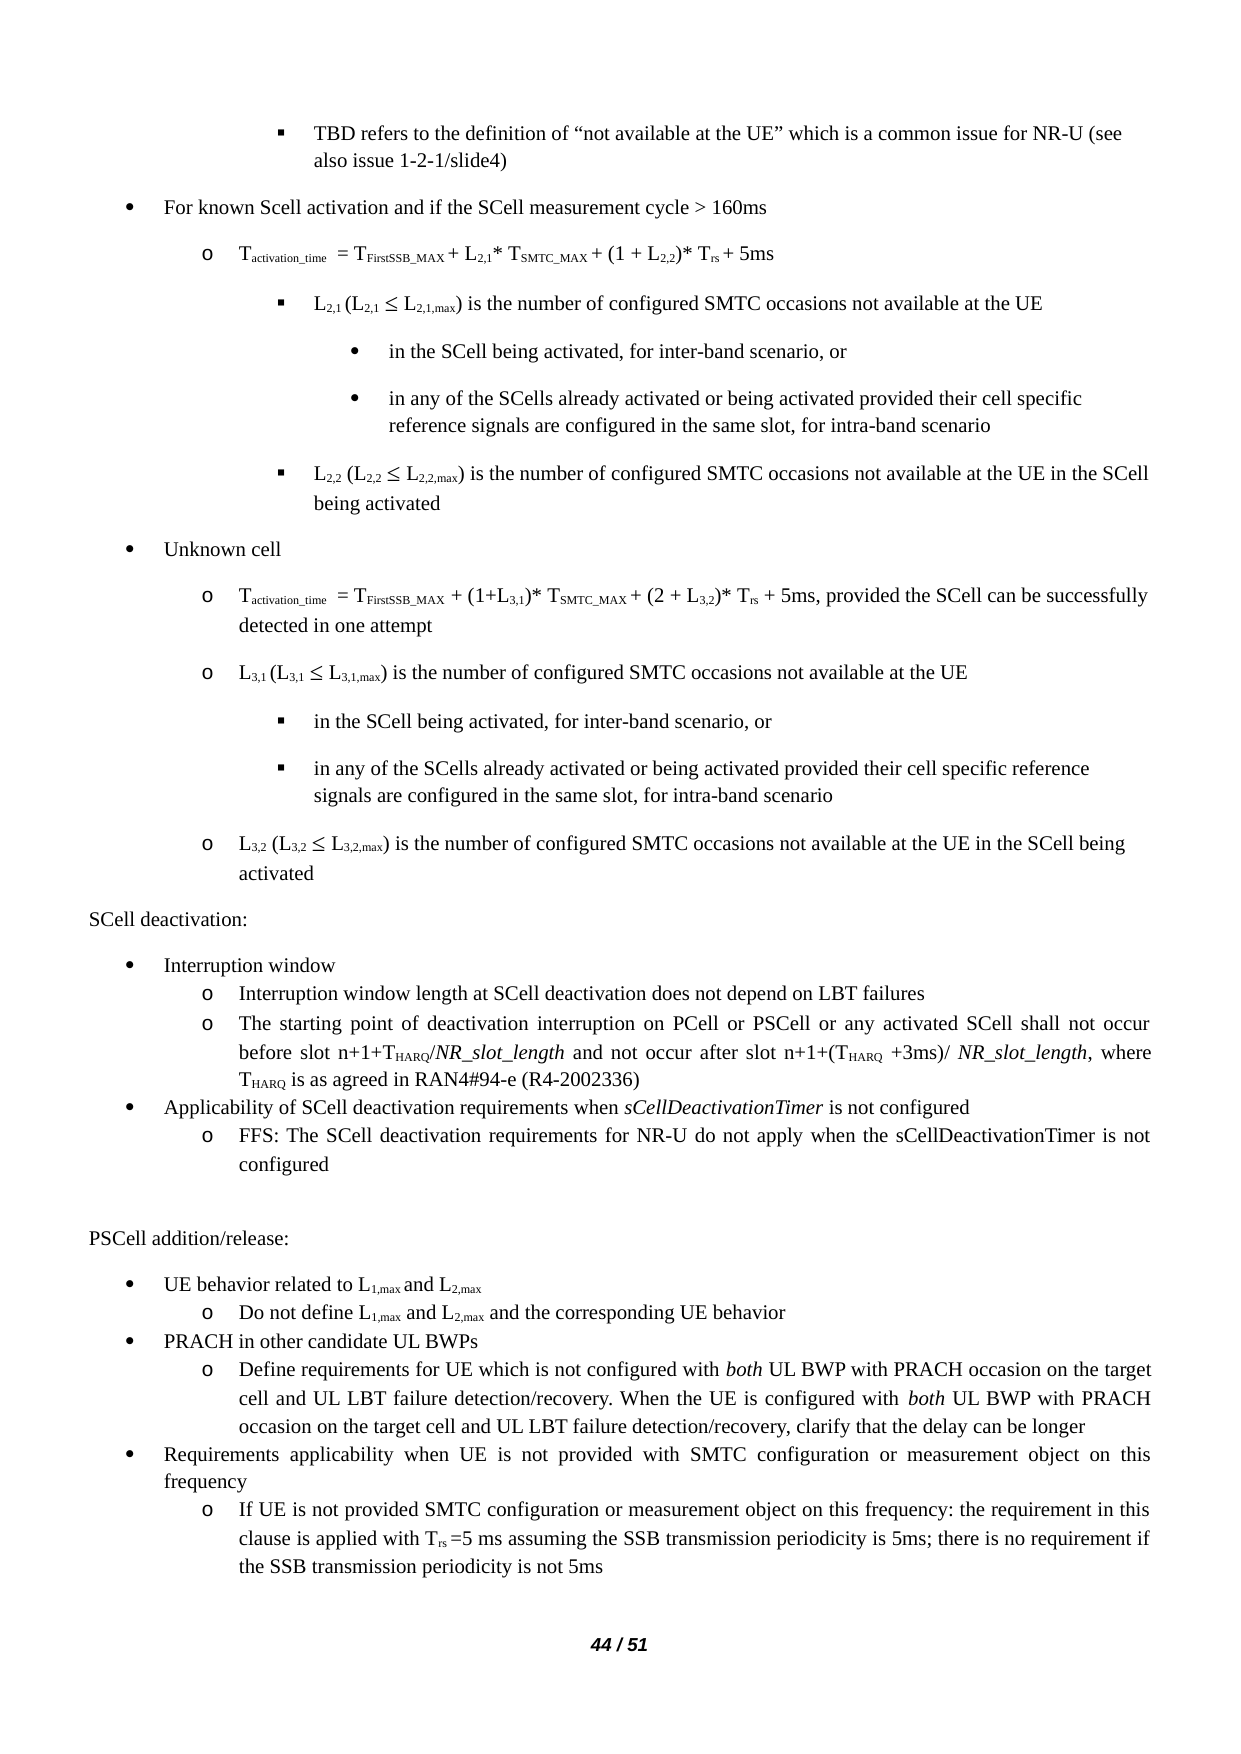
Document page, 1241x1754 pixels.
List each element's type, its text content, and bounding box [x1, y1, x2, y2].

list Applicability of SCell deactivation requirements when sCellDeactivationTimer is not configured [126, 1095, 1152, 1119]
list Unknown cell [126, 537, 1152, 561]
list Tactivation_time = TFirstSSB_MAX + (1+L3,1)* TSMTC_MAX + (2 + L3,2)* Trs + 5ms, provided the SCell can be successfully detected in one attempt [201, 583, 1152, 637]
list L2,1 (L2,1 L2,1,max) is the number of configured SMTC occasions not available at the UE [276, 289, 1152, 317]
list in the SCell being activated, for inter-band scenario, or [276, 709, 1152, 733]
list Interruption window length at SCell deactivation does not depend on LBT failures [201, 981, 1152, 1007]
list L3,2 (L3,2 L3,2,max) is the number of configured SMTC occasions not available at the UE in the SCell being activated [201, 829, 1152, 885]
text SCell deactivation: [89, 907, 1152, 931]
list TBD refers to the definition of “not available at the UE” which is a common issue for NR-U (see also issue 1-2-1/slide4) [276, 121, 1152, 172]
list The starting point of deactivation interruption on PCell or PSCell or any activated SCell shall not occur before slot n+1+THARQ/NR_slot_length and not occur after slot n+1+(THARQ +3ms)/ NR_slot_length, where THARQ is as agreed in RAN4#94-e (R4-2002336) [201, 1011, 1152, 1091]
list Requirements applicability when UE is not provided with SMTC configuration or measurement object on this frequency [126, 1441, 1152, 1493]
list Interruption window [126, 953, 1152, 977]
list UE behavior related to L1,max and L2,max [126, 1272, 1152, 1296]
list in any of the SCells already activated or being activated provided their cell specific reference signals are configured in the same slot, for intra-band scenario [276, 756, 1152, 807]
list For known Scell activation and if the SCell measurement cycle > 160ms [126, 194, 1152, 219]
text PSCell addition/release: [89, 1226, 1152, 1250]
list in the SCell being activated, for inter-band scenario, or [351, 339, 1152, 363]
list If UE is not provided SMTC configuration or measurement object on this frequency: the requirement in this clause is applied with Trs =5 ms assuming the SSB transmission periodicity is 5ms; there is no requirement if the SSB transmission periodicity is not 5ms [201, 1497, 1152, 1578]
list Tactivation_time = TFirstSSB_MAX + L2,1* TSMTC_MAX + (1 + L2,2)* Trs + 5ms [201, 241, 1152, 267]
list in any of the SCells already activated or being activated provided their cell specific reference signals are configured in the same slot, for intra-band scenario [351, 386, 1152, 437]
list Define requirements for UE which is not configured with both UL BWP with PRACH occasion on the target cell and UL LBT failure detection/recovery. When the UE is configured with both UL BWP with PRACH occasion on the target cell and UL LBT failure detection/recovery, clarify that the delay can be longer [201, 1357, 1152, 1438]
list FFS: The SCell deactivation requirements for NR-U do not apply when the sCellDeactivationTimer is not configured [201, 1123, 1152, 1176]
list L2,2 (L2,2 L2,2,max) is the number of configured SMTC occasions not available at the UE in the SCell being activated [276, 459, 1152, 515]
list Do not define L1,max and L2,max and the corresponding UE behavior [201, 1300, 1152, 1326]
list PRACH in other candidate UL BWPs [126, 1329, 1152, 1353]
list L3,1 (L3,1 L3,1,max) is the number of configured SMTC occasions not available at the UE [201, 659, 1152, 687]
